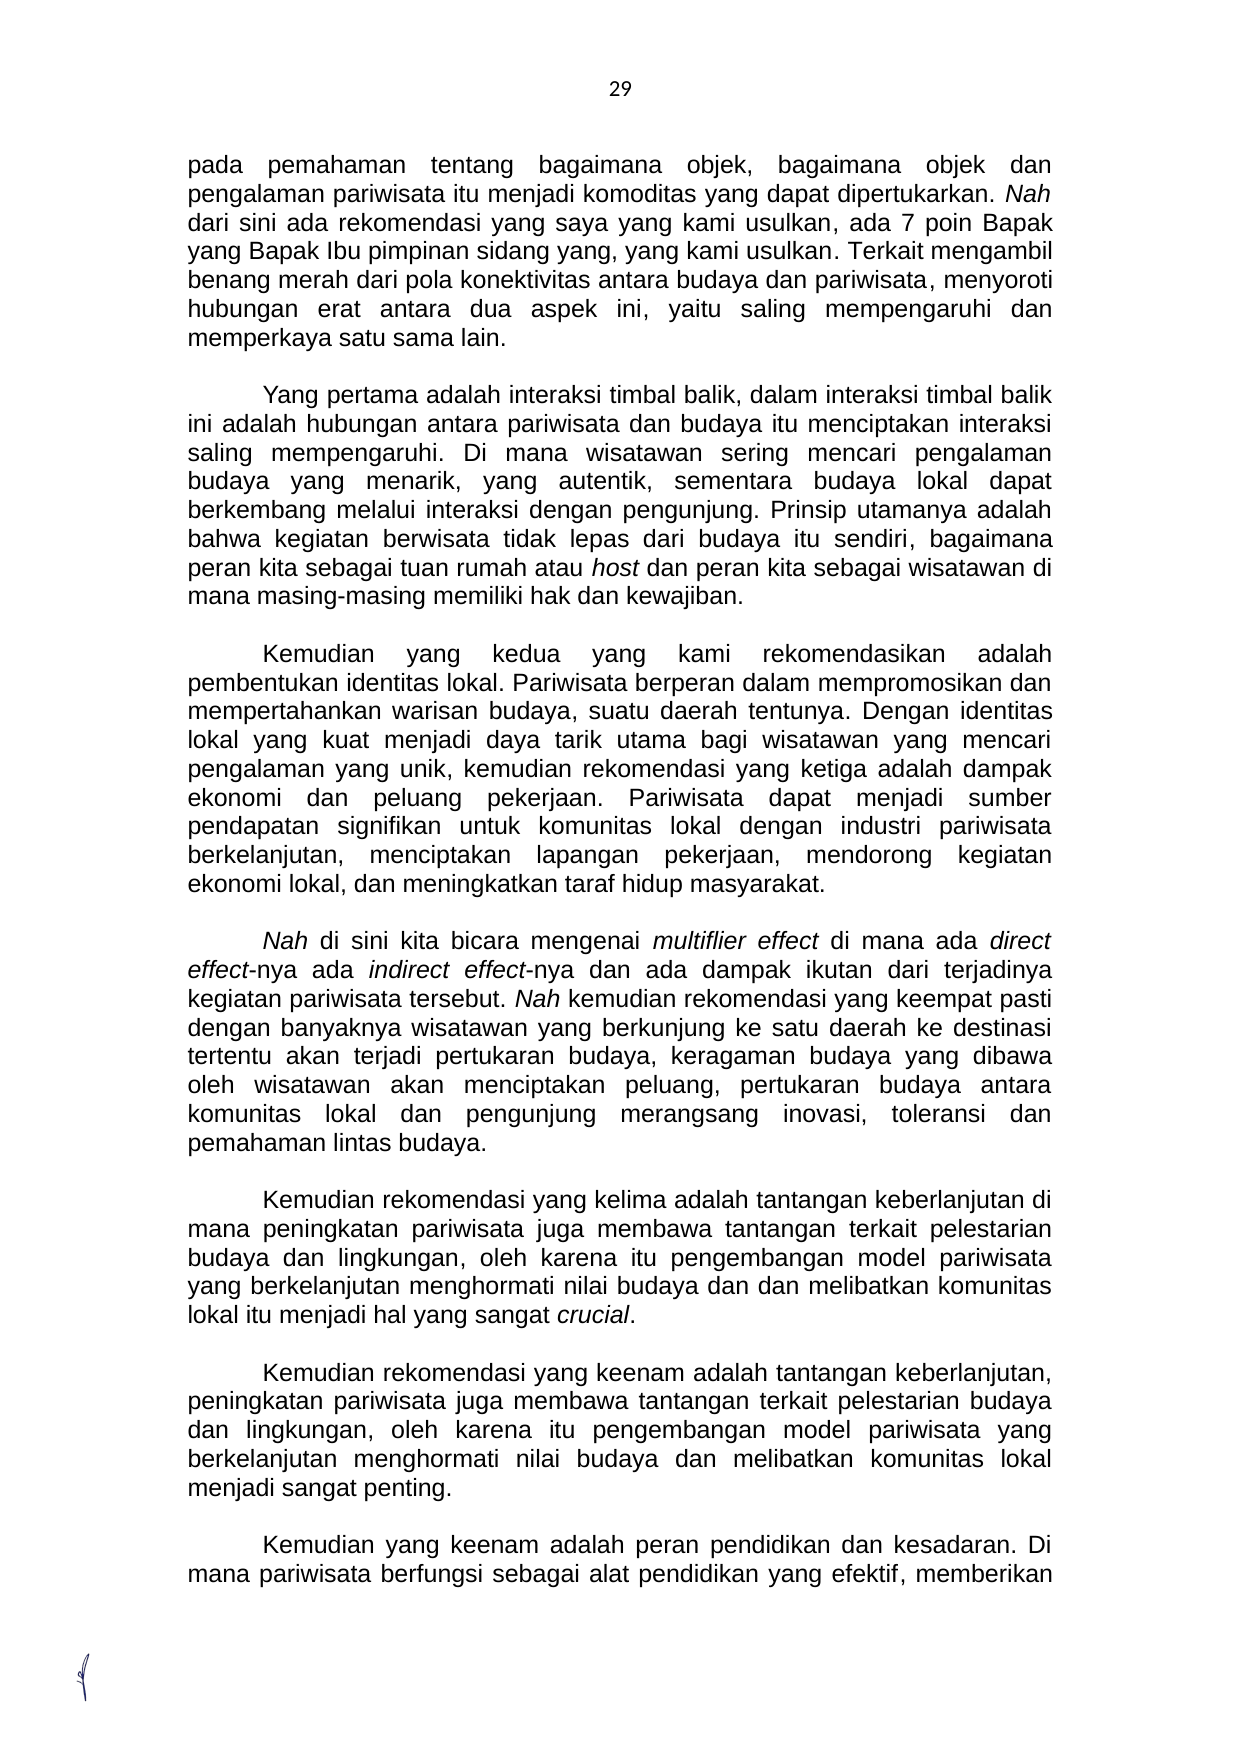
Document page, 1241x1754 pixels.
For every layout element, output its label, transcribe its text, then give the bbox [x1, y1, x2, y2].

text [187, 1530, 1053, 1587]
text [187, 150, 1053, 351]
text Yang pertama adalah interaksi timbal balik, dalam interaksi timbal balik ini adalah hubungan antara pariwisata dan budaya itu menciptakan interaksi saling mempengaruhi. Di mana wisatawan sering mencari pengalaman budaya yang menarik, yang autentik, sementara budaya lokal dapat berkembang melalui interaksi dengan pengunjung. Prinsip utamanya adalah bahwa kegiatan berwisata tidak lepas dari budaya itu sendiri, bagaimana peran kita sebagai tuan rumah atau host dan peran kita sebagai wisatawan di mana masing-masing memiliki hak dan kewajiban. [187, 380, 1053, 610]
text Kemudian rekomendasi yang keenam adalah tantangan keberlanjutan, peningkatan pariwisata juga membawa tantangan terkait pelestarian budaya dan lingkungan, oleh karena itu pengembangan model pariwisata yang berkelanjutan menghormati nilai budaya dan melibatkan komunitas lokal menjadi sangat penting. [187, 1357, 1053, 1501]
text Kemudian rekomendasi yang kelima adalah tantangan keberlanjutan di mana peningkatan pariwisata juga membawa tantangan terkait pelestarian budaya dan lingkungan, oleh karena itu pengembangan model pariwisata yang berkelanjutan menghormati nilai budaya dan dan melibatkan komunitas lokal itu menjadi hal yang sangat crucial. [187, 1185, 1053, 1329]
text Kemudian yang kedua yang kami rekomendasikan adalah pembentukan identitas lokal. Pariwisata berperan dalam mempromosikan dan mempertahankan warisan budaya, suatu daerah tentunya. Dengan identitas lokal yang kuat menjadi daya tarik utama bagi wisatawan yang mencari pengalaman yang unik, kemudian rekomendasi yang ketiga adalah dampak ekonomi dan peluang pekerjaan. Pariwisata dapat menjadi sumber pendapatan signifikan untuk komunitas lokal dengan industri pariwisata berkelanjutan, menciptakan lapangan pekerjaan, mendorong kegiatan ekonomi lokal, dan meningkatkan taraf hidup masyarakat. [187, 639, 1053, 897]
picture [40, 1628, 126, 1726]
text Nah di sini kita bicara mengenai multiflier effect di mana ada direct effect-nya ada indirect effect-nya dan ada dampak ikutan dari terjadinya kegiatan pariwisata tersebut. Nah kemudian rekomendasi yang keempat pasti dengan banyaknya wisatawan yang berkunjung ke satu daerah ke destinasi tertentu akan terjadi pertukaran budaya, keragaman budaya yang dibawa oleh wisatawan akan menciptakan peluang, pertukaran budaya antara komunitas lokal dan pengunjung merangsang inovasi, toleransi dan pemahaman lintas budaya. [187, 926, 1053, 1156]
